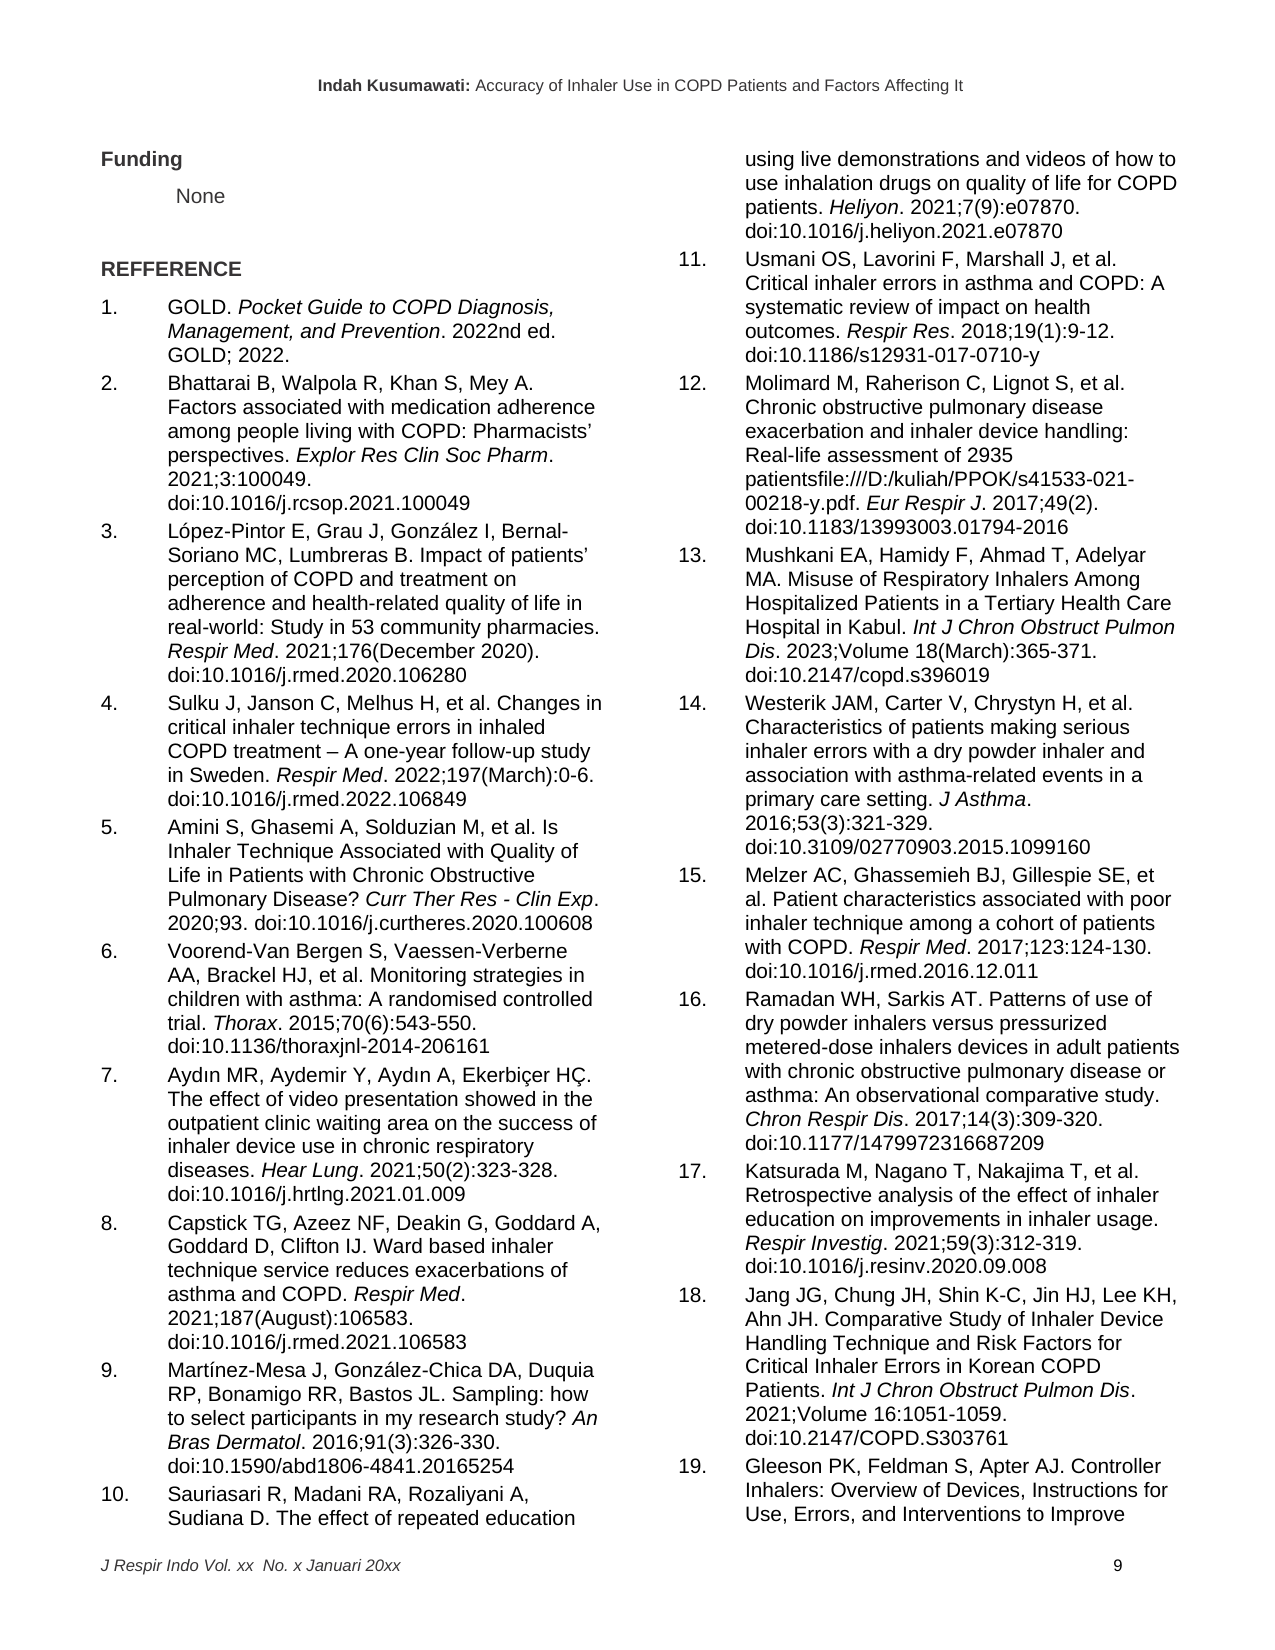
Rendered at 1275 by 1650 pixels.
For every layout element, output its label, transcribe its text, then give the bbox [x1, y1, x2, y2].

text 6. Voorend-Van Bergen S, Vaessen-Verberne AA, Brackel HJ, et al. Monitoring strategies in children with asthma: A randomised controlled trial. Thorax. 2015;70(6):543-550. doi:10.1136/thoraxjnl-2014-206161 [101, 938, 603, 1058]
text 1. GOLD. Pocket Guide to COPD Diagnosis, Management, and Prevention. 2022nd ed. GOLD; 2022. [101, 295, 603, 367]
text None [101, 184, 600, 208]
text 16. Ramadan WH, Sarkis AT. Patterns of use of dry powder inhalers versus pressurized metered-dose inhalers devices in adult patients with chronic obstructive pulmonary disease or asthma: An observational comparative study. Chron Respir Dis. 2017;14(3):309-320. doi:10.1177/1479972316687209 [678, 987, 1181, 1154]
text 4. Sulku J, Janson C, Melhus H, et al. Changes in critical inhaler technique errors in inhaled COPD treatment – A one-year follow-up study in Sweden. Respir Med. 2022;197(March):0-6. doi:10.1016/j.rmed.2022.106849 [101, 691, 603, 810]
text 13. Mushkani EA, Hamidy F, Ahmad T, Adelyar MA. Misuse of Respiratory Inhalers Among Hospitalized Patients in a Tertiary Health Care Hospital in Kabul. Int J Chron Obstruct Pulmon Dis. 2023;Volume 18(March):365-371. doi:10.2147/copd.s396019 [678, 543, 1181, 687]
text 10. Sauriasari R, Madani RA, Rozaliyani A, Sudiana D. The effect of repeated education using live demonstrations and videos of how to use inhalation drugs on quality of life for COPD patients. Heliyon. 2021;7(9):e07870. doi:10.1016/j.heliyon.2021.e07870 [101, 1482, 603, 1530]
text 18. Jang JG, Chung JH, Shin K-C, Jin HJ, Lee KH, Ahn JH. Comparative Study of Inhaler Device Handling Technique and Risk Factors for Critical Inhaler Errors in Korean COPD Patients. Int J Chron Obstruct Pulmon Dis. 2021;Volume 16:1051-1059. doi:10.2147/COPD.S303761 [678, 1282, 1181, 1450]
text 3. López-Pintor E, Grau J, González I, Bernal-Soriano MC, Lumbreras B. Impact of patients’ perception of COPD and treatment on adherence and health-related quality of life in real-world: Study in 53 community pharmacies. Respir Med. 2021;176(December 2020). doi:10.1016/j.rmed.2020.106280 [101, 519, 603, 686]
text 2. Bhattarai B, Walpola R, Khan S, Mey A. Factors associated with medication adherence among people living with COPD: Pharmacists’ perspectives. Explor Res Clin Soc Pharm. 2021;3:100049. doi:10.1016/j.rcsop.2021.100049 [101, 371, 603, 514]
text 11. Usmani OS, Lavorini F, Marshall J, et al. Critical inhaler errors in asthma and COPD: A systematic review of impact on health outcomes. Respir Res. 2018;19(1):9-12. doi:10.1186/s12931-017-0710-y [678, 247, 1181, 367]
text 9. Martínez-Mesa J, González-Chica DA, Duquia RP, Bonamigo RR, Bastos JL. Sampling: how to select participants in my research study? An Bras Dermatol. 2016;91(3):326-330. doi:10.1590/abd1806-4841.20165254 [101, 1358, 603, 1478]
text 8. Capstick TG, Azeez NF, Deakin G, Goddard A, Goddard D, Clifton IJ. Ward based inhaler technique service reduces exacerbations of asthma and COPD. Respir Med. 2021;187(August):106583. doi:10.1016/j.rmed.2021.106583 [101, 1210, 603, 1354]
text 7. Aydın MR, Aydemir Y, Aydın A, Ekerbiçer HÇ. The effect of video presentation showed in the outpatient clinic waiting area on the success of inhaler device use in chronic respiratory diseases. Hear Lung. 2021;50(2):323-328. doi:10.1016/j.hrtlng.2021.01.009 [101, 1062, 603, 1206]
text 14. Westerik JAM, Carter V, Chrystyn H, et al. Characteristics of patients making serious inhaler errors with a dry powder inhaler and association with asthma-related events in a primary care setting. J Asthma. 2016;53(3):321-329. doi:10.3109/02770903.2015.1099160 [678, 691, 1181, 858]
text Funding [101, 147, 600, 171]
text 5. Amini S, Ghasemi A, Solduzian M, et al. Is Inhaler Technique Associated with Quality of Life in Patients with Chronic Obstructive Pulmonary Disease? Curr Ther Res - Clin Exp. 2020;93. doi:10.1016/j.curtheres.2020.100608 [101, 814, 603, 934]
text 12. Molimard M, Raherison C, Lignot S, et al. Chronic obstructive pulmonary disease exacerbation and inhaler device handling: Real-life assessment of 2935 patientsfile:///D:/kuliah/PPOK/s41533-021-00218-y.pdf. Eur Respir J. 2017;49(2). doi:10.1183/13993003.01794-2016 [678, 371, 1181, 539]
text 15. Melzer AC, Ghassemieh BJ, Gillespie SE, et al. Patient characteristics associated with poor inhaler technique among a cohort of patients with COPD. Respir Med. 2017;123:124-130. doi:10.1016/j.rmed.2016.12.011 [678, 863, 1181, 982]
text 17. Katsurada M, Nagano T, Nakajima T, et al. Retrospective analysis of the effect of inhaler education on improvements in inhaler usage. Respir Investig. 2021;59(3):312-319. doi:10.1016/j.resinv.2020.09.008 [678, 1158, 1181, 1278]
text 10. Sauriasari R, Madani RA, Rozaliyani A, Sudiana D. The effect of repeated education using live demonstrations and videos of how to use inhalation drugs on quality of life for COPD patients. Heliyon. 2021;7(9):e07870. doi:10.1016/j.heliyon.2021.e07870 [678, 147, 1181, 243]
text REFFERENCE [101, 257, 600, 281]
